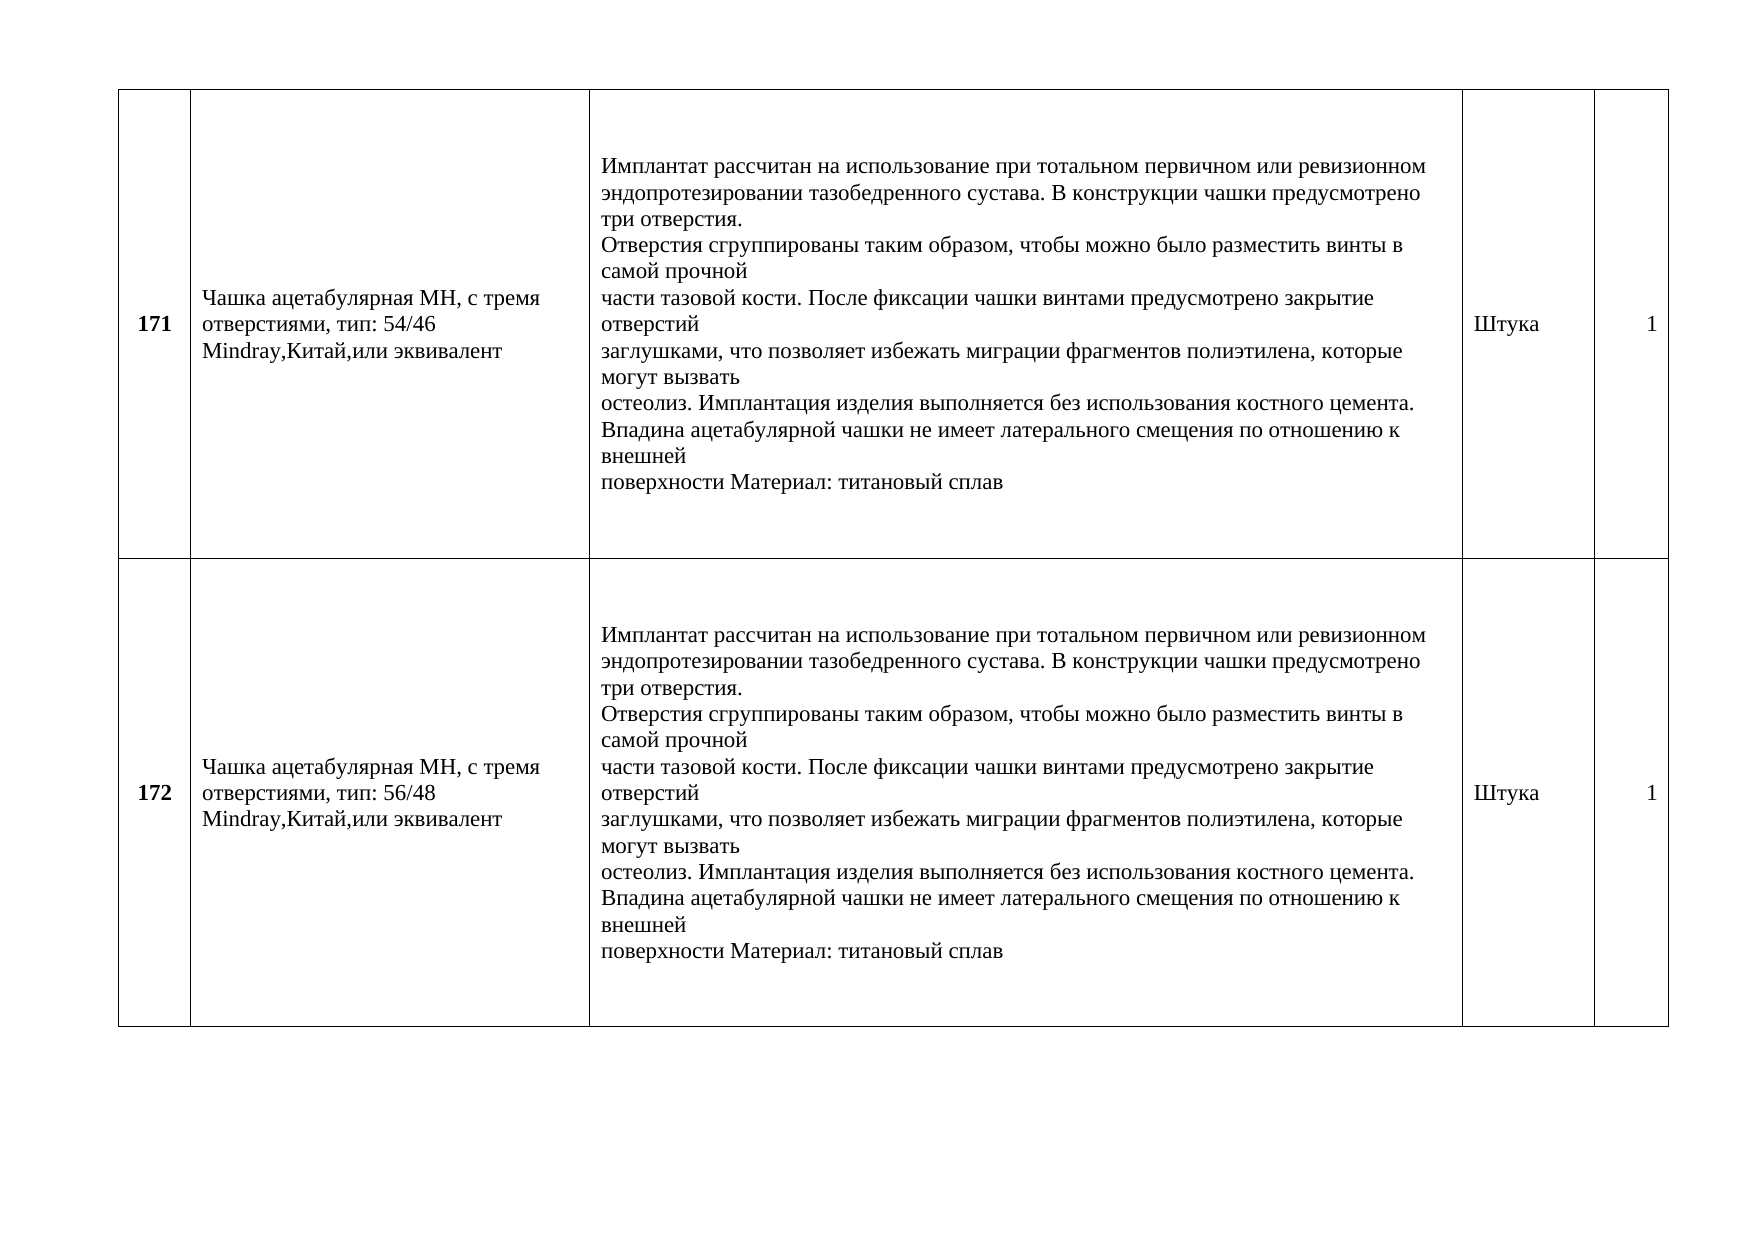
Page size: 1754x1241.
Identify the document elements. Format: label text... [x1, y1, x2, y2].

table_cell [590, 90, 1462, 557]
table_cell Чашка ацетабулярная MH, с тремя отверстиями, тип: 56/48 Mindray,Китай,или эквивалент [191, 559, 589, 1026]
table_cell Чашка ацетабулярная MH, с тремя отверстиями, тип: 54/46 Mindray,Китай,или эквивалент [191, 90, 589, 557]
table_cell 1 [1595, 559, 1668, 1026]
table_cell Штука [1463, 90, 1594, 557]
table_cell 172 [119, 559, 190, 1026]
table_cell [590, 559, 1462, 1026]
table_cell Штука [1463, 559, 1594, 1026]
table_cell 1 [1595, 90, 1668, 557]
table_cell 171 [119, 90, 190, 557]
